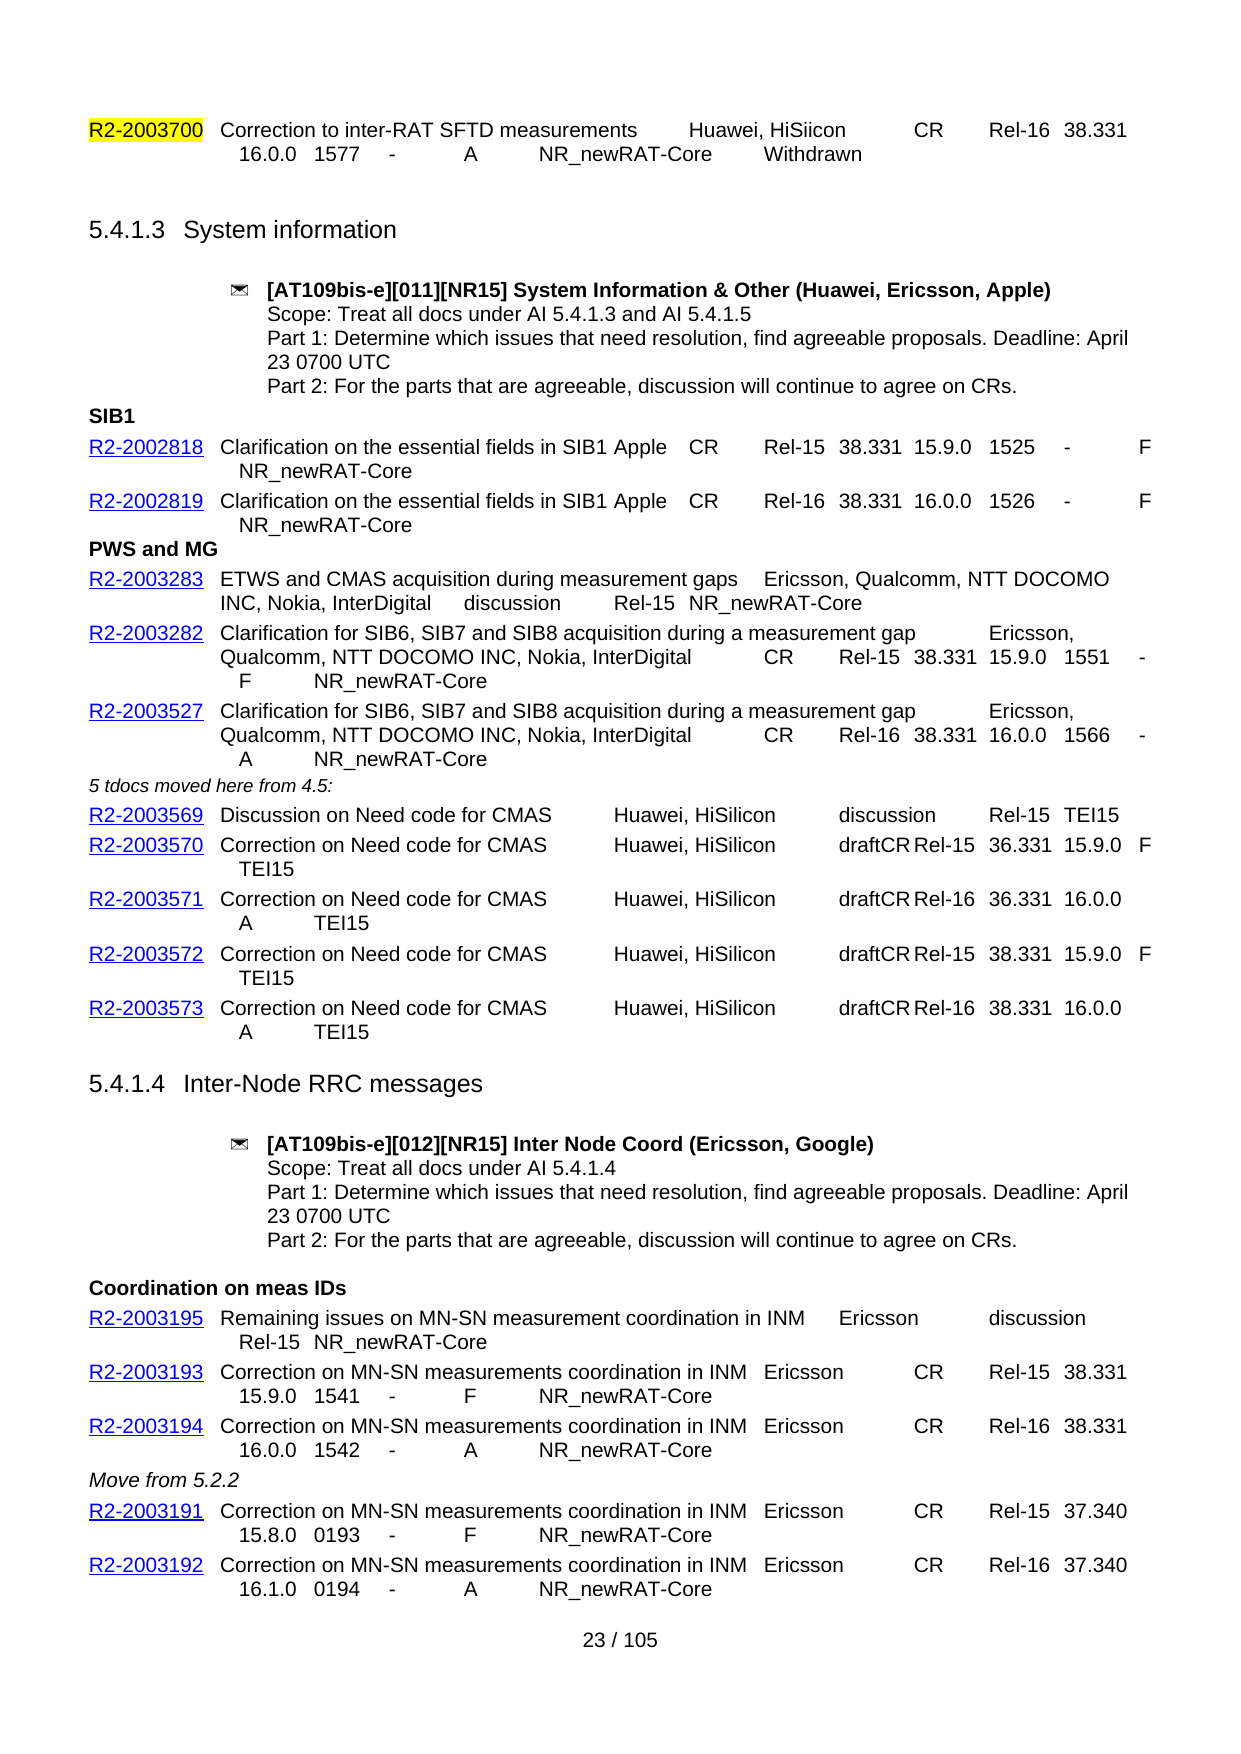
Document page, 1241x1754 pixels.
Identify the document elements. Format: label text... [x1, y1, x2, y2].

text PWS and MG [89, 537, 1152, 561]
title R2-2003573 Correction on Need code for CMAS Huawei, HiSilicon draftCR Rel-16 38.331 16.0.0 A TEI15 [89, 996, 1152, 1043]
title R2-2003191 Correction on MN-SN measurements coordination in INM Ericsson CR Rel-15 37.340 15.8.0 0193 - F NR_newRAT-Core [89, 1498, 1152, 1546]
title R2-2003572 Correction on Need code for CMAS Huawei, HiSilicon draftCR Rel-15 38.331 15.9.0 F TEI15 [89, 941, 1152, 989]
text Part 2: For the parts that are agreeable, discussion will continue to agree on CRs. [267, 374, 1152, 398]
title R2-2003193 Correction on MN-SN measurements coordination in INM Ericsson CR Rel-15 38.331 15.9.0 1541 - F NR_newRAT-Core [89, 1360, 1152, 1408]
title SIB1 [89, 404, 1152, 428]
title R2-2003195 Remaining issues on MN-SN measurement coordination in INM Ericsson discussion Rel-15 NR_newRAT-Core [89, 1306, 1152, 1354]
title R2-2003283 ETWS and CMAS acquisition during measurement gaps Ericsson, Qualcomm, NTT DOCOMO INC, Nokia, InterDigital discussion Rel-15 NR_newRAT-Core [89, 567, 1152, 615]
text Part 1: Determine which issues that need resolution, find agreeable proposals. Deadline: April 23 0700 UTC [267, 326, 1152, 374]
title Move from 5.2.2 [89, 1468, 1152, 1492]
text Part 2: For the parts that are agreeable, discussion will continue to agree on CRs. [267, 1228, 1152, 1252]
text Scope: Treat all docs under AI 5.4.1.4 [267, 1156, 1152, 1180]
text [AT109bis-e][011][NR15] System Information & Other (Huawei, Ericsson, Apple) [229, 278, 1152, 302]
text Coordination on meas IDs [89, 1276, 1152, 1299]
subtitle 5.4.1.3 System information [89, 215, 1152, 244]
title R2-2003571 Correction on Need code for CMAS Huawei, HiSilicon draftCR Rel-16 36.331 16.0.0 A TEI15 [89, 887, 1152, 935]
text Scope: Treat all docs under AI 5.4.1.3 and AI 5.4.1.5 [267, 302, 1152, 326]
title R2-2003569 Discussion on Need code for CMAS Huawei, HiSilicon discussion Rel-15 TEI15 [89, 803, 1152, 827]
title R2-2002818 Clarification on the essential fields in SIB1 Apple CR Rel-15 38.331 15.9.0 1525 - F NR_newRAT-Core [89, 434, 1152, 482]
text Part 1: Determine which issues that need resolution, find agreeable proposals. Deadline: April 23 0700 UTC [267, 1180, 1152, 1228]
title R2-2003570 Correction on Need code for CMAS Huawei, HiSilicon draftCR Rel-15 36.331 15.9.0 F TEI15 [89, 833, 1152, 881]
subtitle 5.4.1.4 Inter-Node RRC messages [89, 1068, 1152, 1097]
title R2-2003194 Correction on MN-SN measurements coordination in INM Ericsson CR Rel-16 38.331 16.0.0 1542 - A NR_newRAT-Core [89, 1414, 1152, 1462]
title R2-2003282 Clarification for SIB6, SIB7 and SIB8 acquisition during a measurement gap Ericsson, Qualcomm, NTT DOCOMO INC, Nokia, InterDigital CR Rel-15 38.331 15.9.0 1551 - F NR_newRAT-Core [89, 621, 1152, 693]
title R2-2003192 Correction on MN-SN measurements coordination in INM Ericsson CR Rel-16 37.340 16.1.0 0194 - A NR_newRAT-Core [89, 1553, 1152, 1601]
title R2-2003700 Correction to inter-RAT SFTD measurements Huawei, HiSiicon CR Rel-16 38.331 16.0.0 1577 - A NR_newRAT-Core Withdrawn [89, 118, 1152, 166]
title R2-2002819 Clarification on the essential fields in SIB1 Apple CR Rel-16 38.331 16.0.0 1526 - F NR_newRAT-Core [89, 489, 1152, 537]
title R2-2003527 Clarification for SIB6, SIB7 and SIB8 acquisition during a measurement gap Ericsson, Qualcomm, NTT DOCOMO INC, Nokia, InterDigital CR Rel-16 38.331 16.0.0 1566 - A NR_newRAT-Core [89, 699, 1152, 771]
text [AT109bis-e][012][NR15] Inter Node Coord (Ericsson, Google) [229, 1132, 1152, 1156]
text 5 tdocs moved here from 4.5: [89, 775, 1152, 797]
